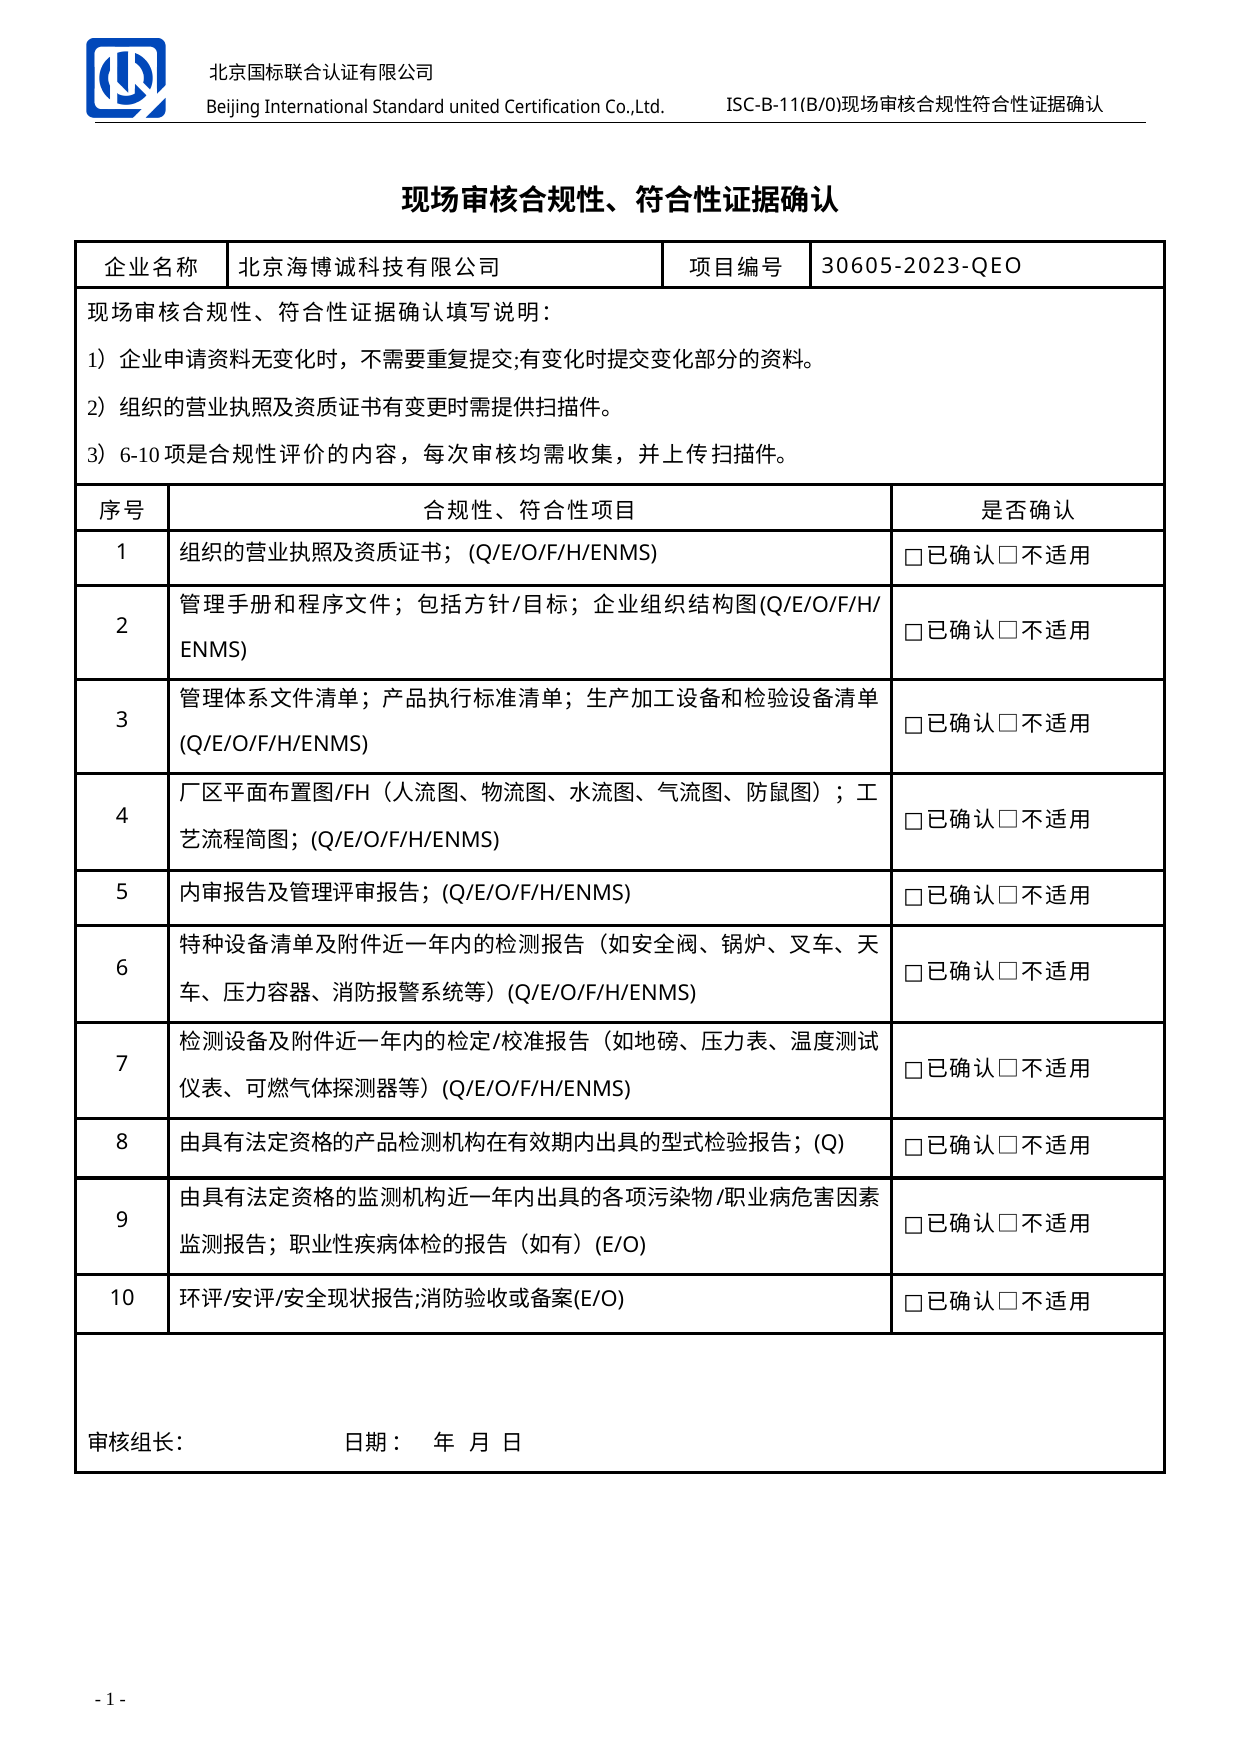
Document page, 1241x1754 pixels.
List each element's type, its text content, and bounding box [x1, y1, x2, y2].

table_cell 组织的营业执照及资质证书； (Q/E/O/F/H/ENMS) [170, 532, 890, 584]
picture [86, 38, 166, 118]
table_cell □已确认□不适用 [893, 532, 1163, 584]
table_cell □已确认□不适用 [893, 872, 1163, 924]
table_cell 现场审核合规性、符合性证据确认填写说明： 1）企业申请资料无变化时，不需要重复提交;有变化时提交变化部分的资料。 2）组织的营业执照及资质证书有变更时需提供扫描件。 3）6-10项是合规性评价的内容，每次审核均需收集，并上传扫描件。 [77, 289, 1163, 483]
table_header 项目编号 [664, 243, 809, 286]
table_cell 厂区平面布置图/FH（人流图、物流图、水流图、气流图、防鼠图）；工艺流程简图；(Q/E/O/F/H/ENMS) [170, 775, 890, 868]
table_cell 1 [77, 532, 167, 584]
table_cell 序号 [77, 486, 167, 529]
table_cell 特种设备清单及附件近一年内的检测报告（如安全阀、锅炉、叉车、天车、压力容器、消防报警系统等）(Q/E/O/F/H/ENMS) [170, 927, 890, 1021]
table_cell □已确认□不适用 [893, 927, 1163, 1021]
table_cell □已确认□不适用 [893, 1024, 1163, 1117]
table_cell 10 [77, 1276, 167, 1332]
table_cell 合规性、符合性项目 [170, 486, 890, 529]
table_cell 检测设备及附件近一年内的检定/校准报告（如地磅、压力表、温度测试仪表、可燃气体探测器等）(Q/E/O/F/H/ENMS) [170, 1024, 890, 1117]
table_header 企业名称 [77, 243, 226, 286]
text 现场审核合规性、符合性证据确认 [94, 177, 1146, 219]
table_cell □已确认□不适用 [893, 587, 1163, 678]
table_cell 是否确认 [893, 486, 1163, 529]
table_cell 由具有法定资格的产品检测机构在有效期内出具的型式检验报告；(Q) [170, 1120, 890, 1176]
table_cell 7 [77, 1024, 167, 1117]
table_cell 2 [77, 587, 167, 678]
table_cell 8 [77, 1120, 167, 1176]
table_cell □已确认□不适用 [893, 1276, 1163, 1332]
table_cell 内审报告及管理评审报告；(Q/E/O/F/H/ENMS) [170, 872, 890, 924]
table_cell □已确认□不适用 [893, 775, 1163, 868]
table_cell 6 [77, 927, 167, 1021]
table_cell 3 [77, 681, 167, 772]
table_cell 5 [77, 872, 167, 924]
table_cell 管理手册和程序文件；包括方针/目标；企业组织结构图(Q/E/O/F/H/ENMS) [170, 587, 890, 678]
table_header 30605-2023-QEO [812, 243, 1163, 286]
table_cell □已确认□不适用 [893, 1180, 1163, 1273]
table_cell □已确认□不适用 [893, 1120, 1163, 1176]
table_cell 由具有法定资格的监测机构近一年内出具的各项污染物/职业病危害因素监测报告；职业性疾病体检的报告（如有）(E/O) [170, 1180, 890, 1273]
table_cell 审核组长： 日期 ： 年 月 日 [77, 1335, 1163, 1471]
table_cell 9 [77, 1180, 167, 1273]
table_cell 管理体系文件清单；产品执行标准清单；生产加工设备和检验设备清单(Q/E/O/F/H/ENMS) [170, 681, 890, 772]
table_header 北京海博诚科技有限公司 [229, 243, 661, 286]
table_cell □已确认□不适用 [893, 681, 1163, 772]
table_cell 4 [77, 775, 167, 868]
table_cell 环评/安评/安全现状报告;消防验收或备案(E/O) [170, 1276, 890, 1332]
